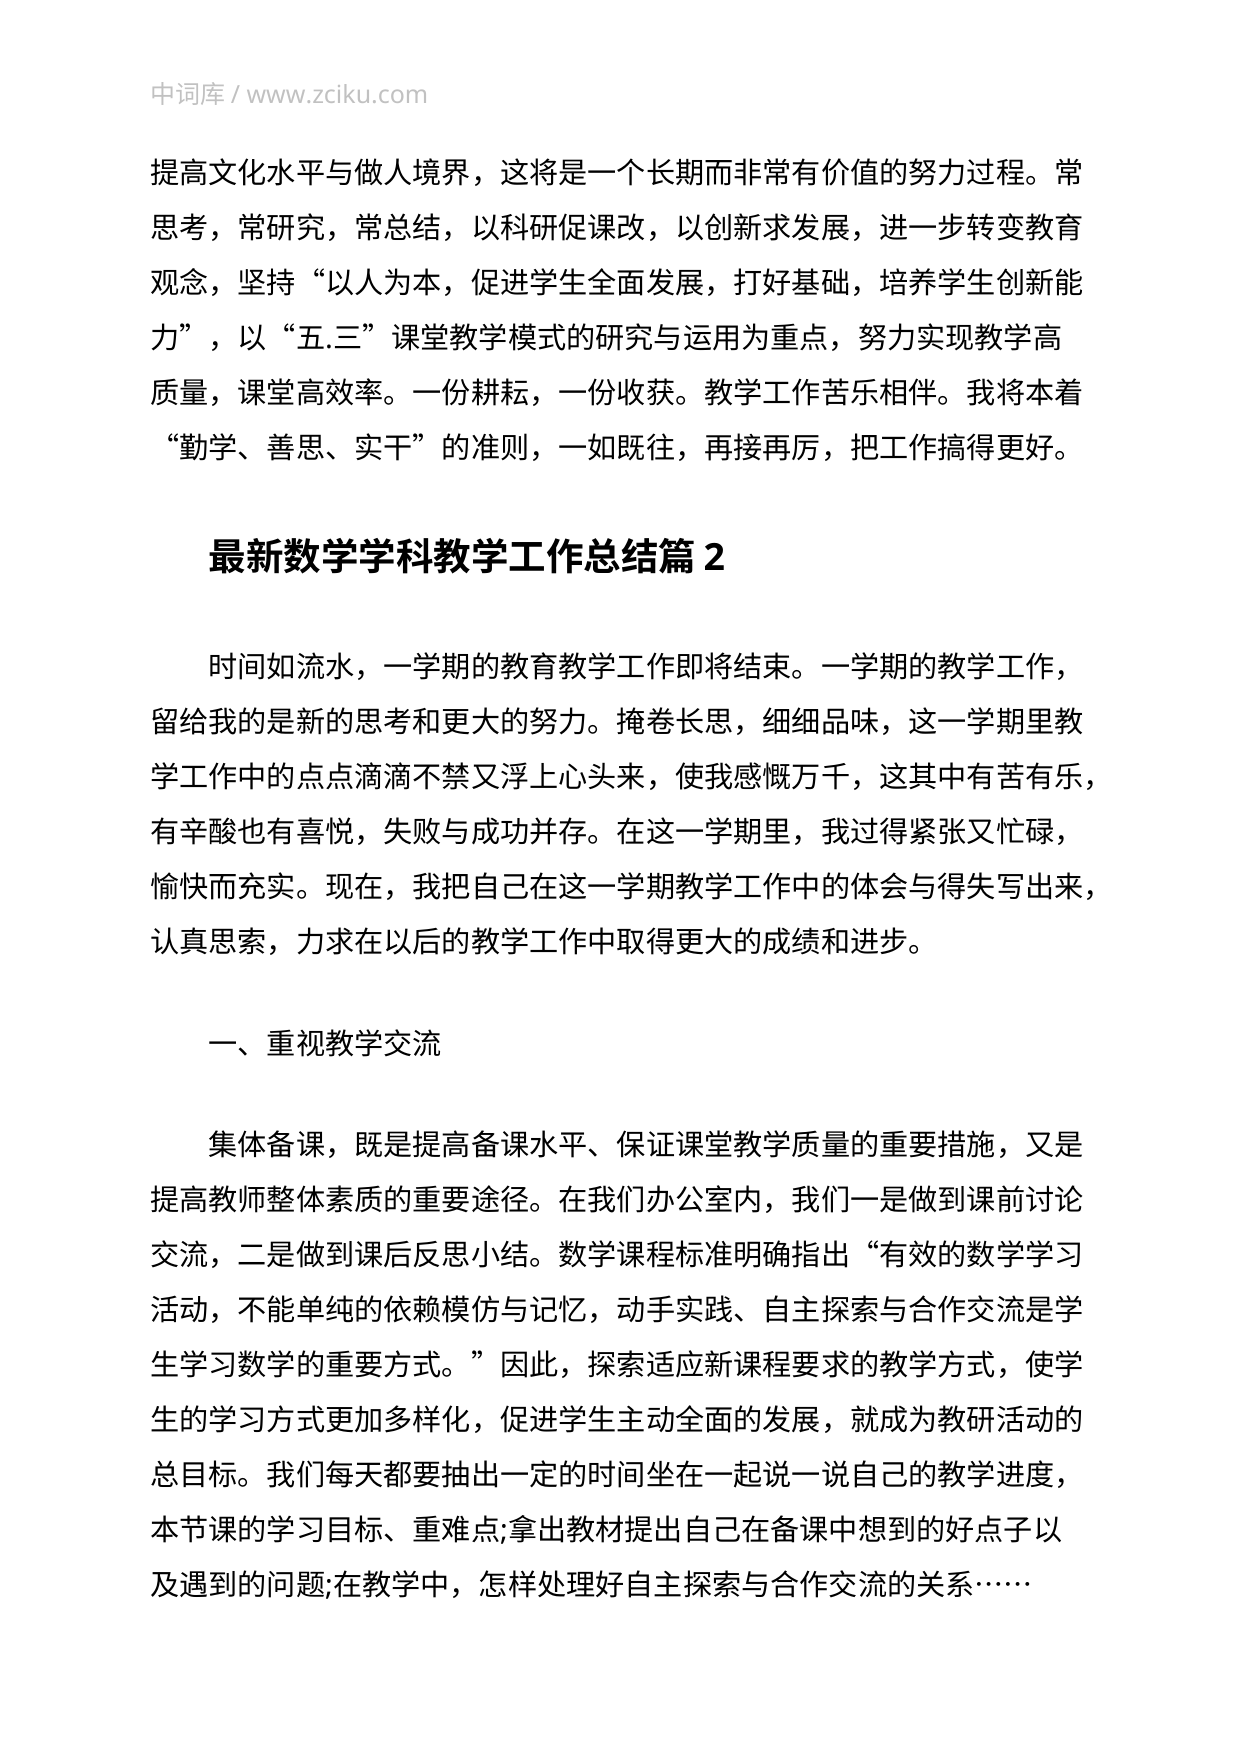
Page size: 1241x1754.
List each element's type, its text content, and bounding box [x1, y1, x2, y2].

text 最新数学学科教学工作总结篇2 [150, 526, 1090, 581]
text 集体备课，既是提高备课水平、保证课堂教学质量的重要措施，又是提高教师整体素质的重要途径。在我们办公室内，我们一是做到课前讨论交流，二是做到课后反思小结。数学课程标准明确指出“有效的数学学习活动，不能单纯的依赖模仿与记忆，动手实践、自主探索与合作交流是学生学习数学的重要方式。”因此，探索适应新课程要求的教学方式，使学生的学习方式更加多样化，促进学生主动全面的发展，就成为教研活动的总目标。我们每天都要抽出一定的时间坐在一起说一说自己的教学进度，本节课的学习目标、重难点;拿出教材提出自己在备课中想到的好点子以及遇到的问题;在教学中，怎样处理好自主探索与合作交流的关系…… [150, 1122, 1090, 1604]
text 时间如流水，一学期的教育教学工作即将结束。一学期的教学工作，留给我的是新的思考和更大的努力。掩卷长思，细细品味，这一学期里教学工作中的点点滴滴不禁又浮上心头来，使我感慨万千，这其中有苦有乐，有辛酸也有喜悦，失败与成功并存。在这一学期里，我过得紧张又忙碌，愉快而充实。现在，我把自己在这一学期教学工作中的体会与得失写出来，认真思索，力求在以后的教学工作中取得更大的成绩和进步。 [150, 644, 1090, 961]
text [150, 150, 1090, 467]
text 一、重视教学交流 [150, 1020, 1090, 1062]
